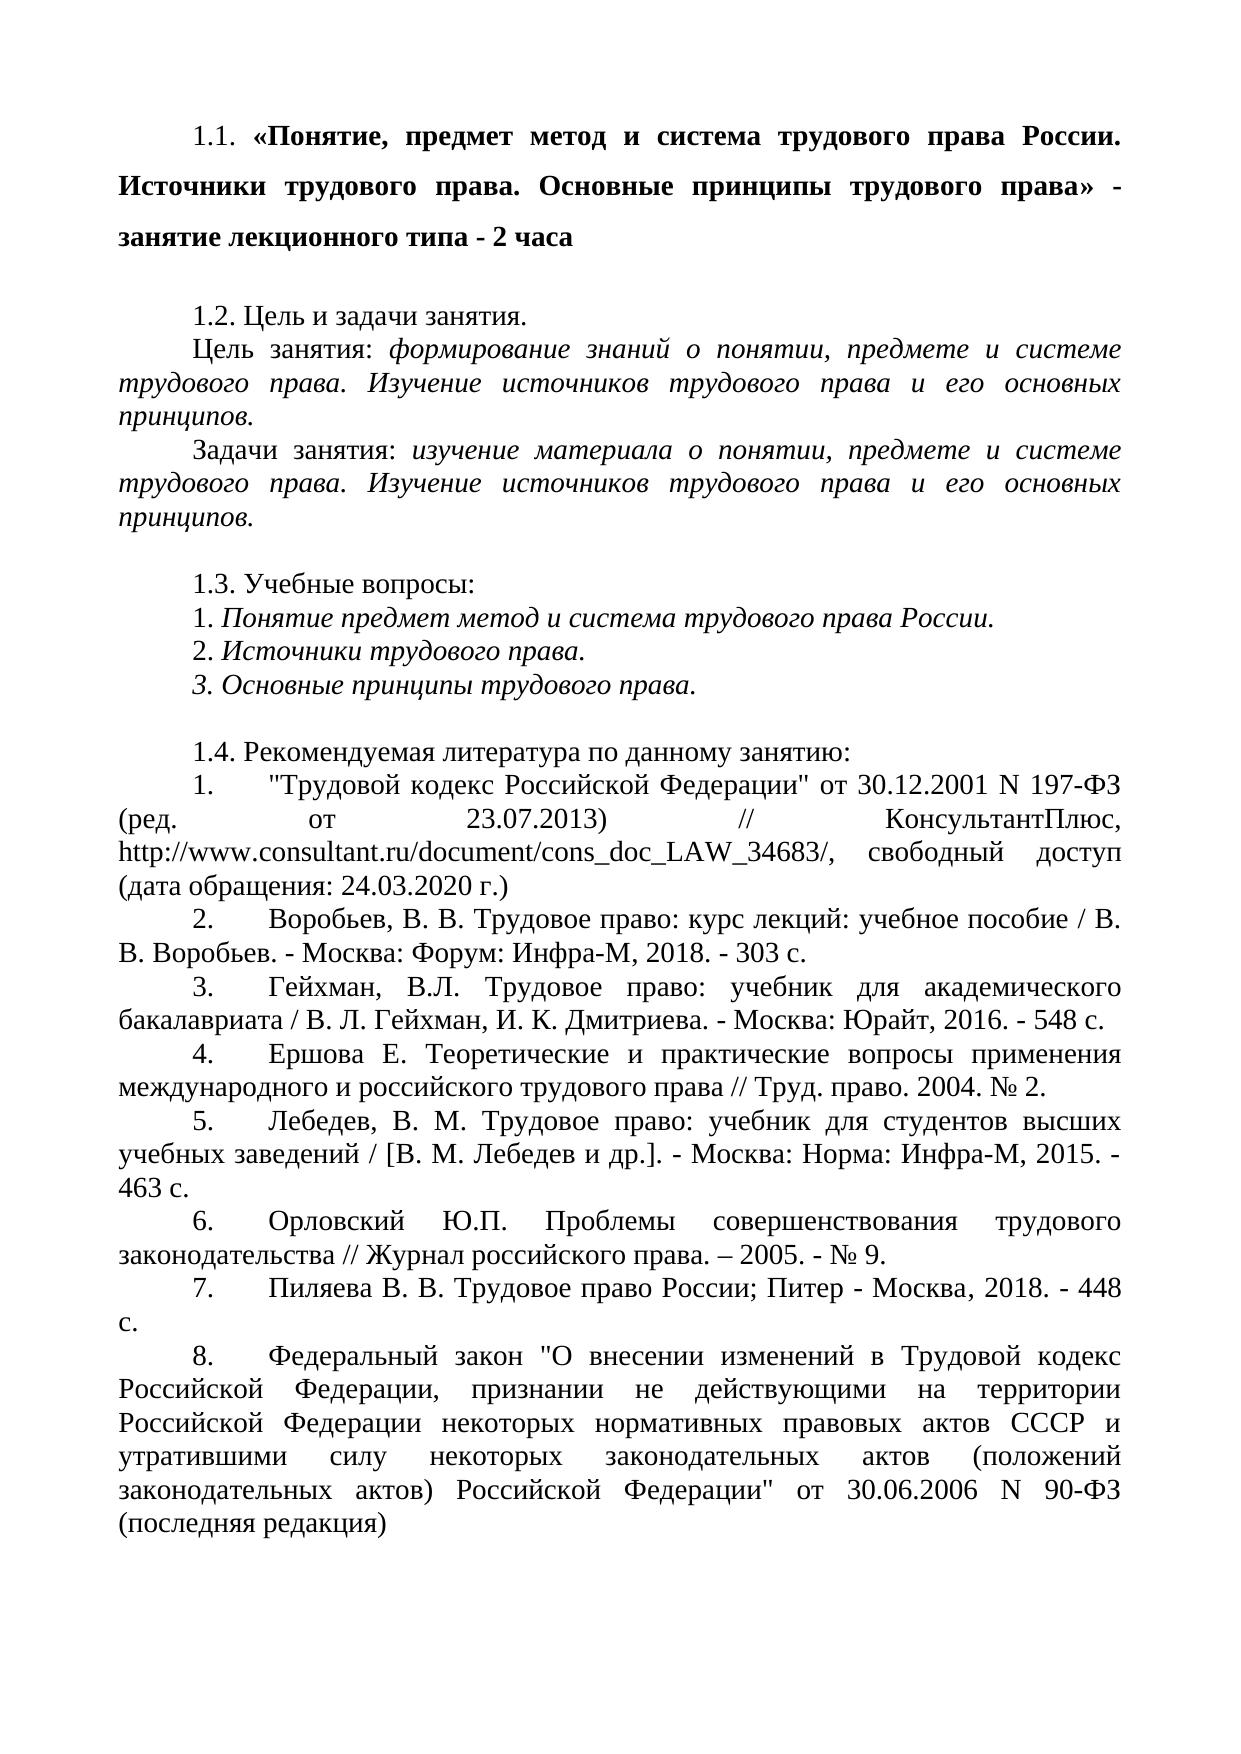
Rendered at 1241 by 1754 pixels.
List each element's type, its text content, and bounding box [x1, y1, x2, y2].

text 1.1. «Понятие, предмет метод и система трудового права России. Источники трудового права. Основные принципы трудового права» - занятие лекционного типа - 2 часа [118, 118, 1122, 252]
list Федеральный закон "О внесении изменений в Трудовой кодекс Российской Федерации, признании не действующими на территории Российской Федерации некоторых нормативных правовых актов СССР и утратившими силу некоторых законодательных актов (положений законодательных актов) Российской Федерации" от 30.06.2006 N 90-ФЗ (последняя редакция) [118, 1338, 1122, 1539]
list Цель занятия: формирование знаний о понятии, предмете и системе трудового права. Изучение источников трудового права и его основных принципов. [118, 331, 1122, 432]
list Воробьев, В. В. Трудовое право: курс лекций: учебное пособие / В. В. Воробьев. - Москва: Форум: Инфра-М, 2018. - 303 с. [118, 902, 1122, 969]
list Орловский Ю.П. Проблемы совершенствования трудового законодательства // Журнал российского права. – 2005. - № 9. [118, 1203, 1122, 1271]
list 1.3. Учебные вопросы: [118, 566, 1122, 600]
list Лебедев, В. М. Трудовое право: учебник для студентов высших учебных заведений / [В. М. Лебедев и др.]. - Москва: Норма: Инфра-М, 2015. - 463 с. [118, 1103, 1122, 1203]
list Ершова Е. Теоретические и практические вопросы применения международного и российского трудового права // Труд. право. 2004. № 2. [118, 1036, 1122, 1103]
list Пиляева В. В. Трудовое право России; Питер - Москва, 2018. - 448 c. [118, 1271, 1122, 1338]
list 1.2. Цель и задачи занятия. [118, 298, 1122, 331]
list 3. Основные принципы трудового права. [118, 667, 1122, 700]
list Задачи занятия: изучение материала о понятии, предмете и системе трудового права. Изучение источников трудового права и его основных принципов. [118, 432, 1122, 533]
list Гейхман, В.Л. Трудовое право: учебник для академического бакалавриата / В. Л. Гейхман, И. К. Дмитриева. - Москва: Юрайт, 2016. - 548 с. [118, 969, 1122, 1036]
text 1. Понятие предмет метод и система трудового права России. [118, 600, 1122, 633]
list "Трудовой кодекс Российской Федерации" от 30.12.2001 N 197-ФЗ (ред. от 23.07.2013) // КонсультантПлюс, http://www.consultant.ru/document/cons_doc_LAW_34683/, свободный доступ (дата обращения: 24.03.2020 г.) [118, 767, 1122, 902]
list 1.4. Рекомендуемая литература по данному занятию: [118, 734, 1122, 767]
list 2. Источники трудового права. [118, 633, 1122, 667]
